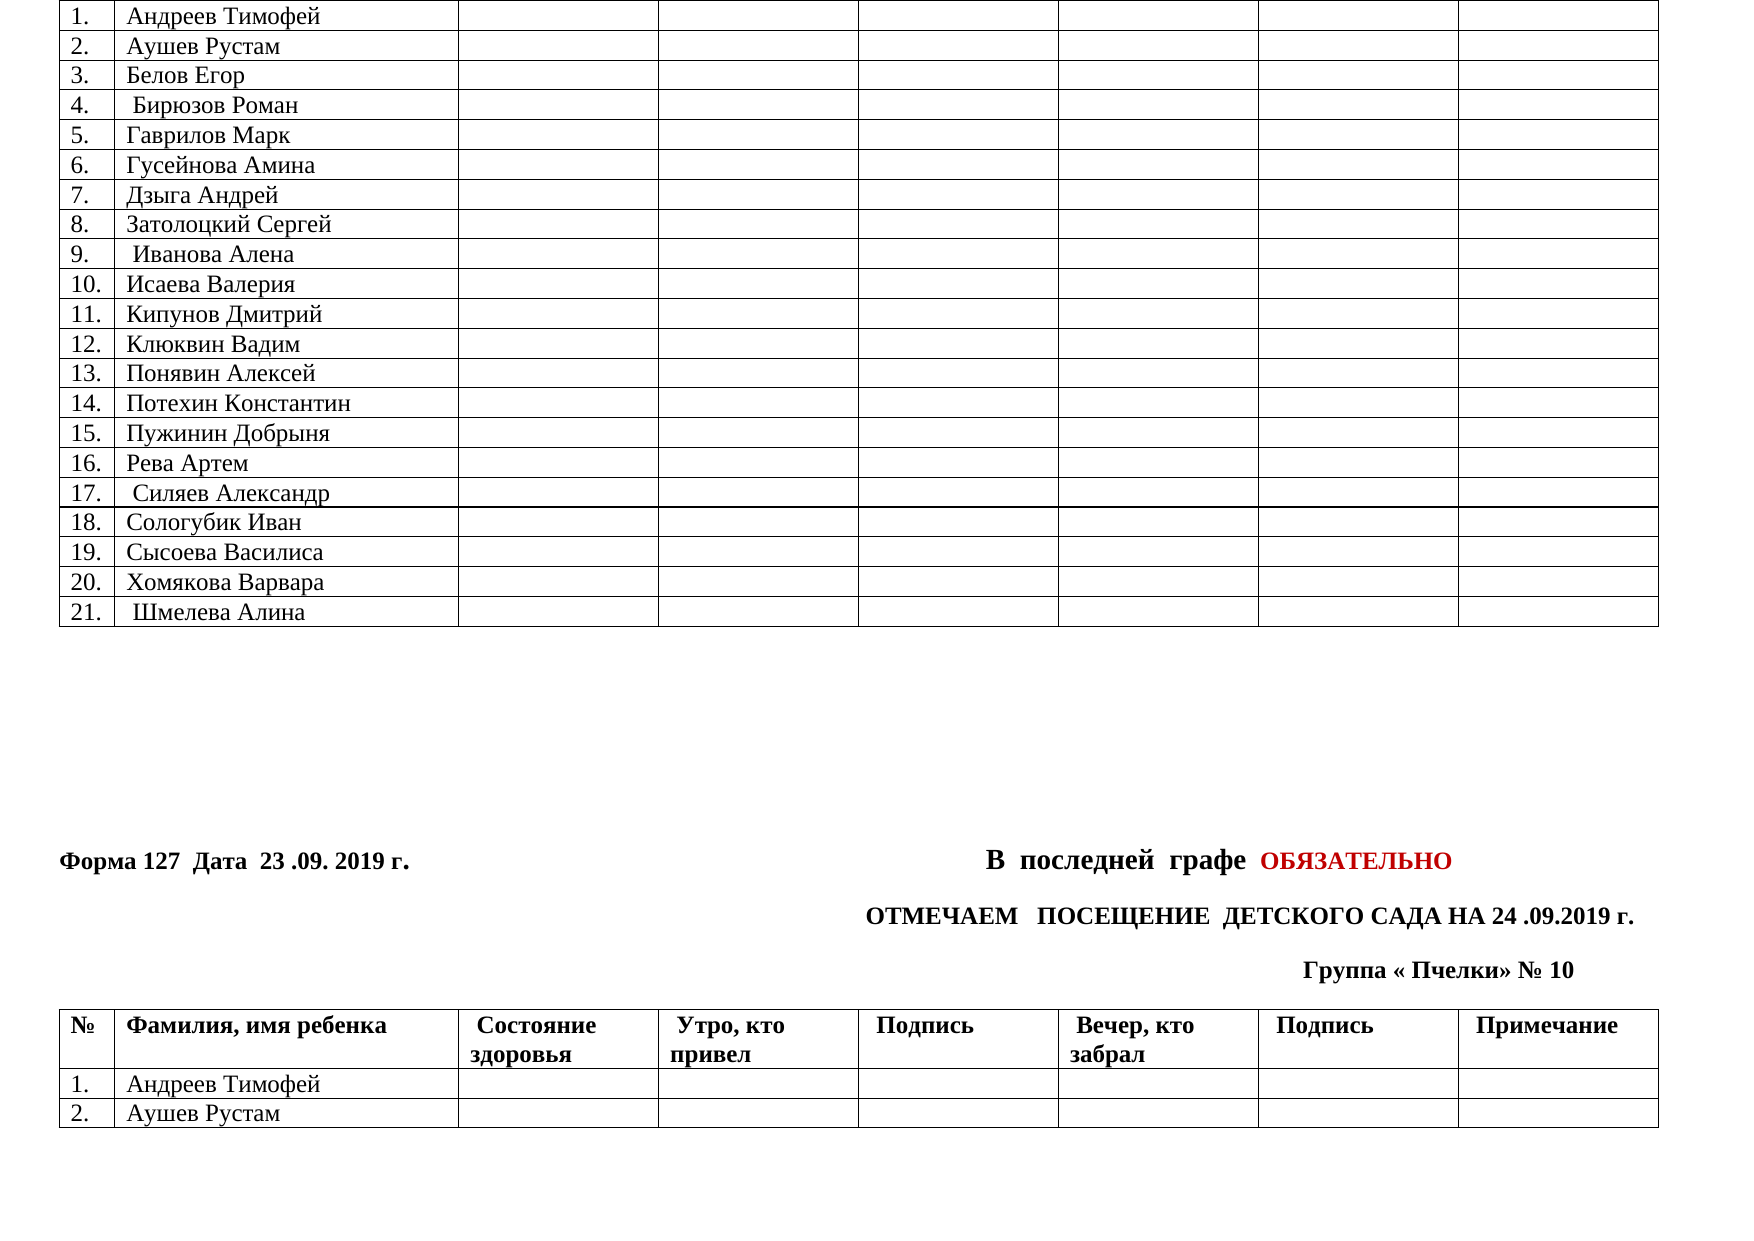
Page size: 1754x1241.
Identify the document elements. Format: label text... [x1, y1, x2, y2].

table_cell [859, 239, 1058, 268]
text ОТМЕЧАЕМ ПОСЕЩЕНИЕ ДЕТСКОГО САДА НА 24 .09.2019 г. [59, 901, 1636, 930]
table_cell [459, 597, 658, 626]
table_cell [859, 210, 1058, 238]
table_cell [1259, 1, 1458, 30]
table_cell [859, 508, 1058, 536]
table_cell [459, 448, 658, 477]
table_cell Шмелева Алина [115, 597, 458, 626]
table_cell [1459, 180, 1658, 208]
table_cell [859, 150, 1058, 179]
table_header Фамилия, имя ребенка [115, 1010, 458, 1068]
table_cell [1459, 61, 1658, 89]
table_cell [1259, 299, 1458, 328]
table_cell [1459, 448, 1658, 477]
table_cell [1059, 508, 1258, 536]
table_cell Бирюзов Роман [115, 90, 458, 119]
table_cell [1459, 508, 1658, 536]
table_cell [659, 150, 858, 179]
table_cell [1459, 478, 1658, 506]
table_cell Хомякова Варвара [115, 567, 458, 596]
table_cell [1059, 1069, 1258, 1097]
table_cell [1459, 299, 1658, 328]
table_cell [459, 180, 658, 208]
table_cell 7. [60, 180, 114, 208]
table_cell [459, 90, 658, 119]
table_cell [859, 269, 1058, 298]
table_cell [1259, 61, 1458, 89]
table_cell [659, 418, 858, 447]
table_cell [659, 597, 858, 626]
table_cell [1059, 61, 1258, 89]
table_header Подпись [859, 1010, 1058, 1068]
table_cell [1259, 269, 1458, 298]
table_cell [459, 120, 658, 149]
table_cell [459, 210, 658, 238]
table_cell 1. [60, 1069, 114, 1097]
table_cell [659, 478, 858, 506]
table_cell [859, 597, 1058, 626]
table_cell [459, 1, 658, 30]
table_cell [459, 61, 658, 89]
table_cell [1059, 210, 1258, 238]
table_cell Аушев Рустам [115, 1099, 458, 1127]
table_cell [459, 1069, 658, 1097]
table_cell Иванова Алена [115, 239, 458, 268]
table_cell [659, 180, 858, 208]
table_cell [659, 329, 858, 357]
table_cell Затолоцкий Сергей [115, 210, 458, 238]
table_cell [1059, 388, 1258, 417]
table_cell [659, 448, 858, 477]
table_cell [1459, 90, 1658, 119]
table_cell [459, 478, 658, 506]
table_cell [459, 359, 658, 387]
table_cell [1259, 567, 1458, 596]
table_cell [1259, 239, 1458, 268]
table_cell 11. [60, 299, 114, 328]
table_cell 14. [60, 388, 114, 417]
table_cell [1059, 418, 1258, 447]
table_cell [1459, 1099, 1658, 1127]
table_cell [1259, 31, 1458, 59]
table_cell [459, 239, 658, 268]
table_cell [459, 269, 658, 298]
table_cell [1059, 567, 1258, 596]
table_cell [1459, 31, 1658, 59]
table_cell [459, 418, 658, 447]
table_cell Понявин Алексей [115, 359, 458, 387]
table_cell Аушев Рустам [115, 31, 458, 59]
table_cell [659, 31, 858, 59]
table_cell [459, 31, 658, 59]
table_cell [659, 388, 858, 417]
table_cell Гусейнова Амина [115, 150, 458, 179]
table_cell [1259, 180, 1458, 208]
table_cell [659, 567, 858, 596]
table_cell [859, 418, 1058, 447]
table_cell [1459, 1, 1658, 30]
table_cell [859, 180, 1058, 208]
table_cell [1259, 150, 1458, 179]
table_cell [859, 537, 1058, 566]
table_cell [1059, 180, 1258, 208]
table_cell [859, 1069, 1058, 1097]
table_cell 10. [60, 269, 114, 298]
table_cell [1459, 537, 1658, 566]
table_cell [659, 508, 858, 536]
table_cell [1259, 597, 1458, 626]
table_cell [659, 1099, 858, 1127]
table_cell Гаврилов Марк [115, 120, 458, 149]
table_cell 3. [60, 61, 114, 89]
table_cell [1259, 329, 1458, 357]
table_cell [859, 359, 1058, 387]
table_cell [659, 210, 858, 238]
table_cell [459, 508, 658, 536]
table_cell [459, 537, 658, 566]
table_cell 21. [60, 597, 114, 626]
table_cell [1459, 359, 1658, 387]
table_cell 17. [60, 478, 114, 506]
table_header Подпись [1259, 1010, 1458, 1068]
table_cell 1. [60, 1, 114, 30]
table_cell [659, 359, 858, 387]
table_cell 9. [60, 239, 114, 268]
table_cell [1259, 448, 1458, 477]
table_cell [859, 478, 1058, 506]
table_cell [859, 329, 1058, 357]
table_cell [1459, 567, 1658, 596]
table_cell Кипунов Дмитрий [115, 299, 458, 328]
table_cell [859, 120, 1058, 149]
table_cell 18. [60, 508, 114, 536]
table_cell [1259, 478, 1458, 506]
table_header Состояние здоровья [459, 1010, 658, 1068]
table_cell [659, 239, 858, 268]
table_cell [1059, 1, 1258, 30]
table_cell [659, 269, 858, 298]
table_cell [459, 299, 658, 328]
table_cell [659, 537, 858, 566]
table_cell [1259, 537, 1458, 566]
table_cell [659, 299, 858, 328]
table_cell 2. [60, 1099, 114, 1127]
table_cell [659, 90, 858, 119]
table_cell 19. [60, 537, 114, 566]
table_cell [859, 448, 1058, 477]
table_header № [60, 1010, 114, 1068]
table_cell 20. [60, 567, 114, 596]
table_cell Белов Егор [115, 61, 458, 89]
table_cell [1259, 90, 1458, 119]
table_cell [659, 1069, 858, 1097]
table_cell [1059, 329, 1258, 357]
table_cell [459, 150, 658, 179]
table_cell [859, 90, 1058, 119]
table_cell [1059, 31, 1258, 59]
table_cell [859, 61, 1058, 89]
table_cell [1059, 1099, 1258, 1127]
table_cell Потехин Константин [115, 388, 458, 417]
table_cell [859, 1, 1058, 30]
table_cell [1459, 388, 1658, 417]
table_cell 6. [60, 150, 114, 179]
table_cell [659, 61, 858, 89]
table_cell [1459, 269, 1658, 298]
table_cell [859, 299, 1058, 328]
table_cell 8. [60, 210, 114, 238]
table_cell [1459, 418, 1658, 447]
table_cell [1059, 299, 1258, 328]
table_cell [1459, 239, 1658, 268]
table_cell [859, 567, 1058, 596]
table_cell [1459, 329, 1658, 357]
table_cell Дзыга Андрей [115, 180, 458, 208]
table_cell [1259, 388, 1458, 417]
table_cell Рева Артем [115, 448, 458, 477]
table_cell Исаева Валерия [115, 269, 458, 298]
table_cell 12. [60, 329, 114, 357]
table_cell [1059, 269, 1258, 298]
table_cell [659, 120, 858, 149]
table_cell [459, 329, 658, 357]
table_cell [1459, 150, 1658, 179]
table_cell [1459, 1069, 1658, 1097]
table_cell [859, 1099, 1058, 1127]
table_cell [1459, 210, 1658, 238]
table_cell [459, 388, 658, 417]
table_header Утро, кто привел [659, 1010, 858, 1068]
table_cell [1259, 418, 1458, 447]
table_cell [1059, 150, 1258, 179]
table_cell 5. [60, 120, 114, 149]
table_cell [1059, 537, 1258, 566]
text Форма 127 Дата 23 .09. 2019 г. В последней графе ОБЯЗАТЕЛЬНО [59, 842, 1636, 876]
table_cell [659, 1, 858, 30]
table_cell [1259, 120, 1458, 149]
table_cell Сологубик Иван [115, 508, 458, 536]
table_cell [859, 31, 1058, 59]
text Группа « Пчелки» № 10 [59, 955, 1636, 984]
table_cell [1059, 478, 1258, 506]
table_cell Пужинин Добрыня [115, 418, 458, 447]
table_cell [1259, 1069, 1458, 1097]
table_cell [1059, 239, 1258, 268]
table_cell [1059, 120, 1258, 149]
table_cell 4. [60, 90, 114, 119]
table_cell [1059, 597, 1258, 626]
table_cell 16. [60, 448, 114, 477]
table_cell 13. [60, 359, 114, 387]
table_cell [1259, 508, 1458, 536]
table_cell Силяев Александр [115, 478, 458, 506]
table_cell [459, 1099, 658, 1127]
table_cell [1059, 90, 1258, 119]
table_cell Андреев Тимофей [115, 1069, 458, 1097]
table_header Примечание [1459, 1010, 1658, 1068]
table_cell [1459, 120, 1658, 149]
table_cell [859, 388, 1058, 417]
table_cell [1059, 448, 1258, 477]
table_cell Клюквин Вадим [115, 329, 458, 357]
table_cell [1259, 359, 1458, 387]
table_cell 15. [60, 418, 114, 447]
table_cell [1459, 597, 1658, 626]
table_cell Сысоева Василиса [115, 537, 458, 566]
table_cell [1259, 1099, 1458, 1127]
table_cell Андреев Тимофей [115, 1, 458, 30]
table_cell [459, 567, 658, 596]
table_header Вечер, кто забрал [1059, 1010, 1258, 1068]
table_cell 2. [60, 31, 114, 59]
table_cell [1059, 359, 1258, 387]
table_cell [1259, 210, 1458, 238]
